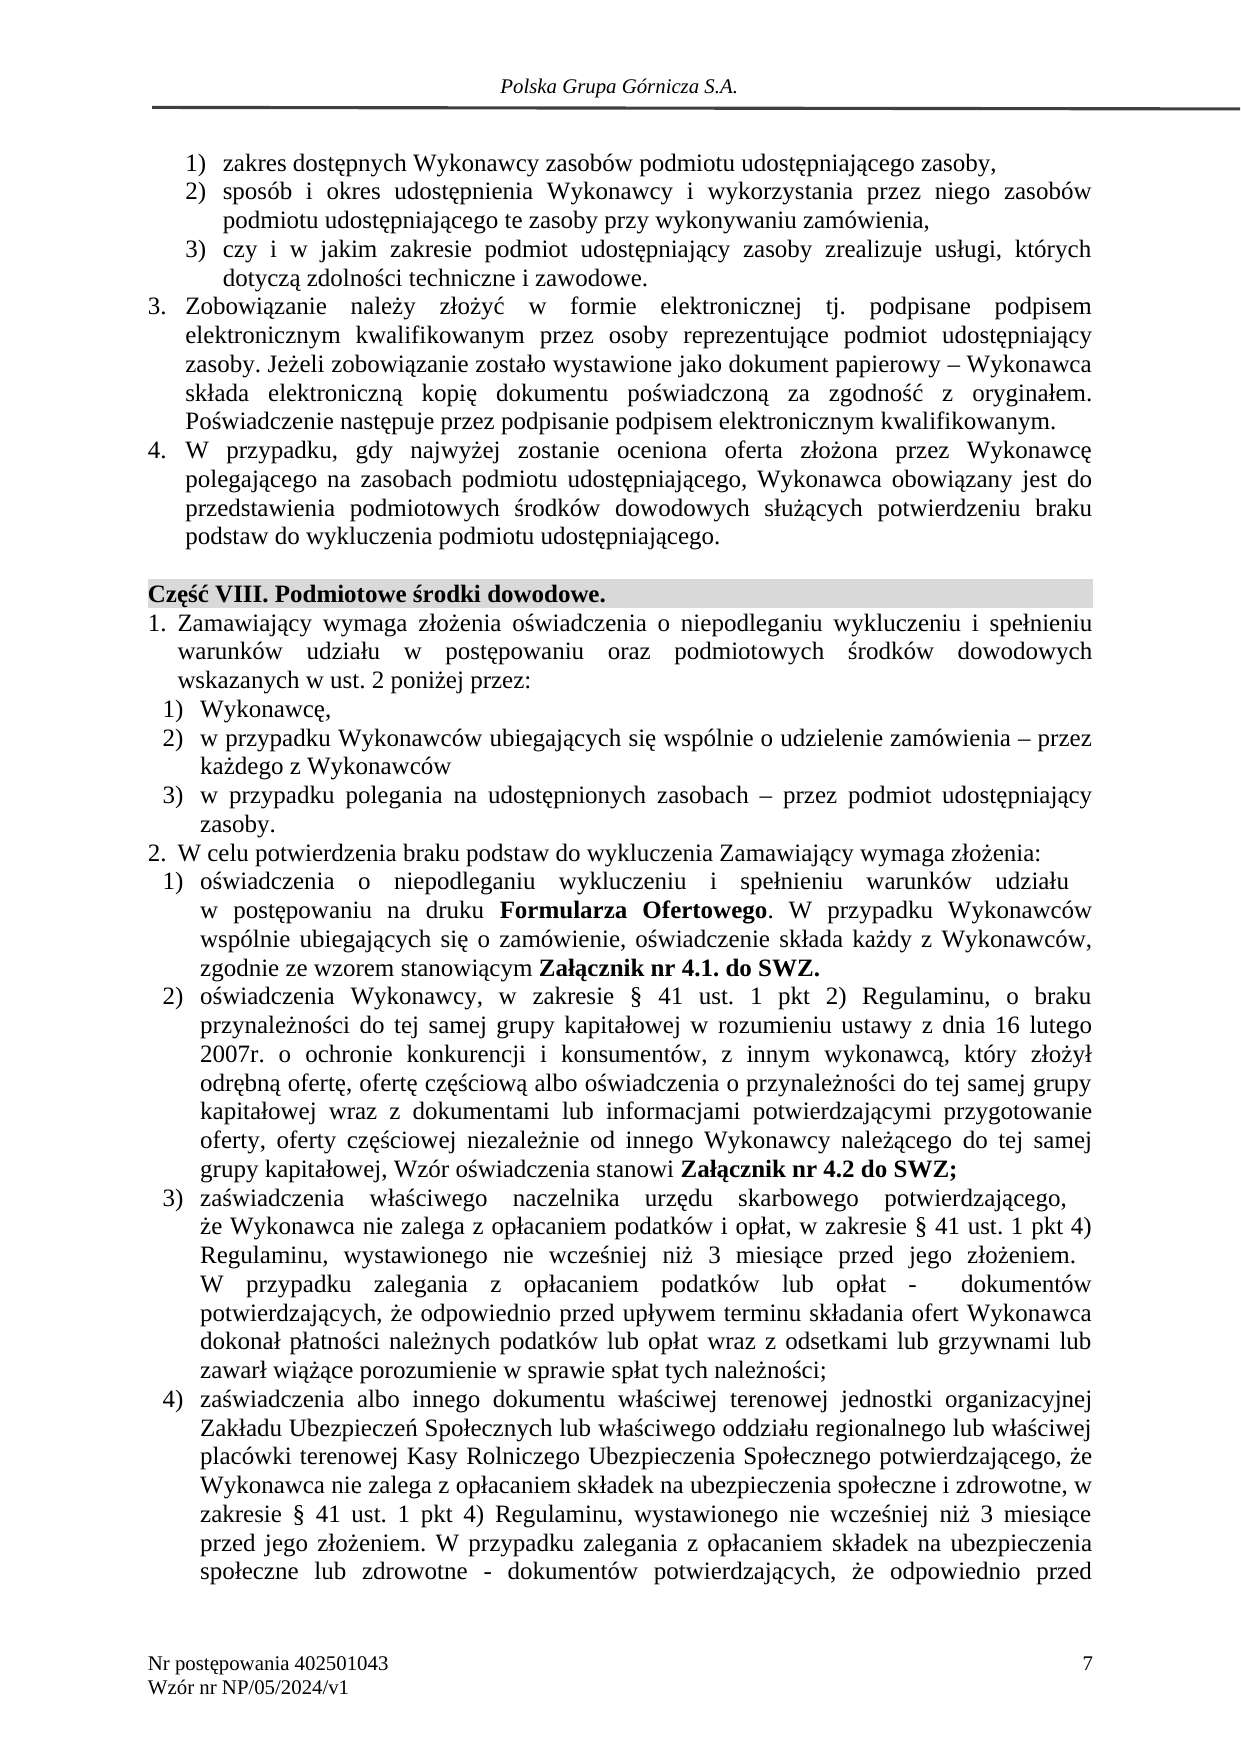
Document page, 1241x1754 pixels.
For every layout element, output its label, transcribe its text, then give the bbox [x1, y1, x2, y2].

list oświadczenia Wykonawcy, w zakresie § 41 ust. 1 pkt 2) Regulaminu, o braku przynależności do tej samej grupy kapitałowej w rozumieniu ustawy z dnia 16 lutego 2007r. o ochronie konkurencji i konsumentów, z innym wykonawcą, który złożył odrębną ofertę, ofertę częściową albo oświadczenia o przynależności do tej samej grupy kapitałowej wraz z dokumentami lub informacjami potwierdzającymi przygotowanie oferty, oferty częściowej niezależnie od innego Wykonawcy należącego do tej samej grupy kapitałowej, Wzór oświadczenia stanowi Załącznik nr 4.2 do SWZ; [162, 981, 1093, 1183]
list w przypadku polegania na udostępnionych zasobach – przez podmiot udostępniający zasoby. [162, 780, 1093, 838]
list W celu potwierdzenia braku podstaw do wykluczenia Zamawiający wymaga złożenia: [148, 838, 1093, 866]
list Wykonawcę, [162, 694, 1093, 723]
list zaświadczenia właściwego naczelnika urzędu skarbowego potwierdzającego, że Wykonawca nie zalega z opłacaniem podatków i opłat, w zakresie § 41 ust. 1 pkt 4) Regulaminu, wystawionego nie wcześniej niż 3 miesiące przed jego złożeniem. W przypadku zalegania z opłacaniem podatków lub opłat - dokumentów potwierdzających, że odpowiednio przed upływem terminu składania ofert Wykonawca dokonał płatności należnych podatków lub opłat wraz z odsetkami lub grzywnami lub zawarł wiążące porozumienie w sprawie spłat tych należności; [162, 1183, 1093, 1384]
list sposób i okres udostępnienia Wykonawcy i wykorzystania przez niego zasobów podmiotu udostępniającego te zasoby przy wykonywaniu zamówienia, [185, 176, 1093, 234]
list czy i w jakim zakresie podmiot udostępniający zasoby zrealizuje usługi, których dotyczą zdolności techniczne i zawodowe. [185, 234, 1093, 291]
list Zobowiązanie należy złożyć w formie elektronicznej tj. podpisane podpisem elektronicznym kwalifikowanym przez osoby reprezentujące podmiot udostępniający zasoby. Jeżeli zobowiązanie zostało wystawione jako dokument papierowy – Wykonawca składa elektroniczną kopię dokumentu poświadczoną za zgodność z oryginałem. Poświadczenie następuje przez podpisanie podpisem elektronicznym kwalifikowanym. [148, 291, 1093, 435]
subtitle Część VIII. Podmiotowe środki dowodowe. [148, 579, 1093, 608]
list w przypadku Wykonawców ubiegających się wspólnie o udzielenie zamówienia – przez każdego z Wykonawców [162, 723, 1093, 780]
list Zamawiający wymaga złożenia oświadczenia o niepodleganiu wykluczeniu i spełnieniu warunków udziału w postępowaniu oraz podmiotowych środków dowodowych wskazanych w ust. 2 poniżej przez: [148, 608, 1093, 694]
list zakres dostępnych Wykonawcy zasobów podmiotu udostępniającego zasoby, [185, 148, 1093, 176]
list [162, 1384, 1093, 1585]
list W przypadku, gdy najwyżej zostanie oceniona oferta złożona przez Wykonawcę polegającego na zasobach podmiotu udostępniającego, Wykonawca obowiązany jest do przedstawienia podmiotowych środków dowodowych służących potwierdzeniu braku podstaw do wykluczenia podmiotu udostępniającego. [148, 435, 1093, 550]
list oświadczenia o niepodleganiu wykluczeniu i spełnieniu warunków udziału w postępowaniu na druku Formularza Ofertowego. W przypadku Wykonawców wspólnie ubiegających się o zamówienie, oświadczenie składa każdy z Wykonawców, zgodnie ze wzorem stanowiącym Załącznik nr 4.1. do SWZ. [162, 866, 1093, 981]
